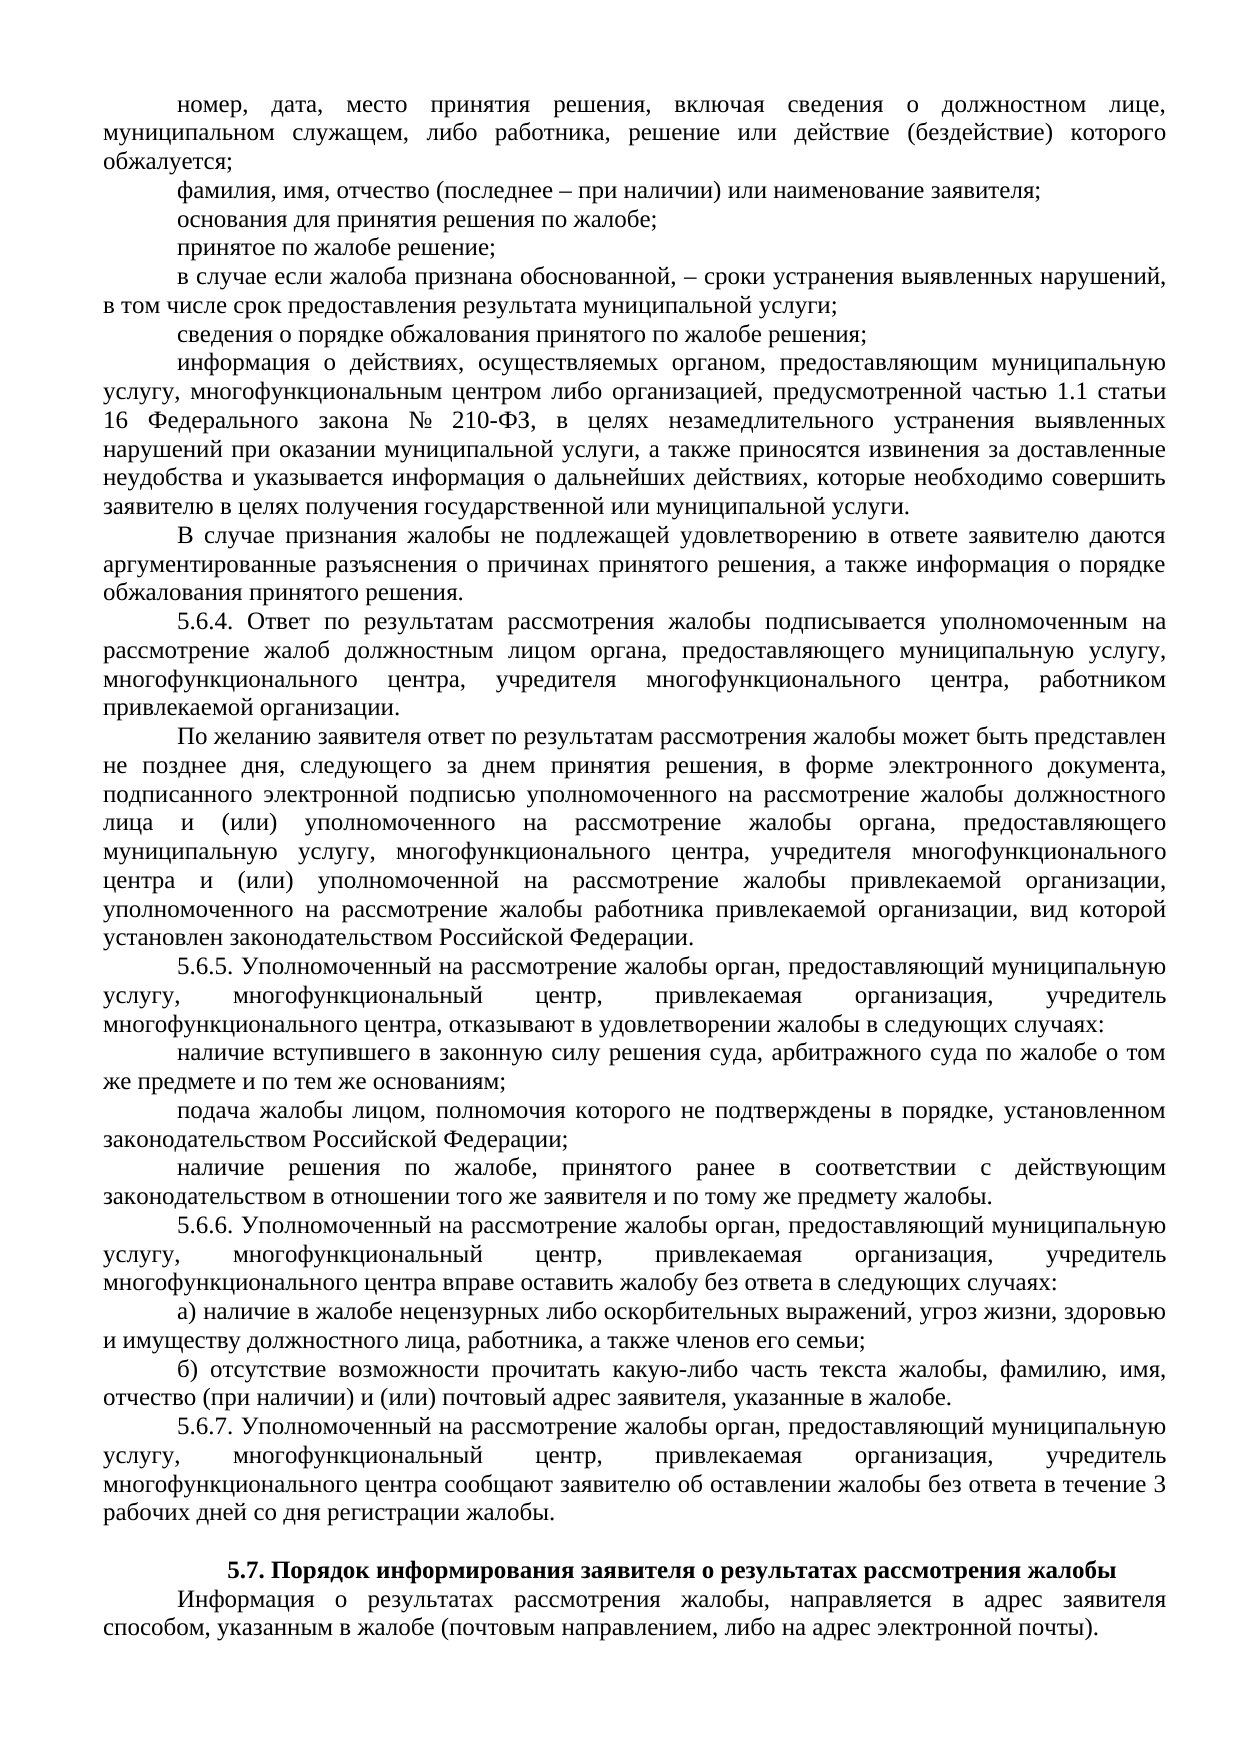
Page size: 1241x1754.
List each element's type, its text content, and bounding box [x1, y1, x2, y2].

text принятое по жалобе решение; [103, 232, 1167, 261]
text наличие решения по жалобе, принятого ранее в соответствии с действующим законодательством в отношении того же заявителя и по тому же предмету жалобы. [103, 1152, 1167, 1210]
text 5.6.4. Ответ по результатам рассмотрения жалобы подписывается уполномоченным на рассмотрение жалоб должностным лицом органа, предоставляющего муниципальную услугу, многофункционального центра, учредителя многофункционального центра, работником привлекаемой организации. [103, 606, 1167, 721]
text наличие вступившего в законную силу решения суда, арбитражного суда по жалобе о том же предмете и по тем же основаниям; [103, 1037, 1167, 1095]
text а) наличие в жалобе нецензурных либо оскорбительных выражений, угроз жизни, здоровью и имуществу должностного лица, работника, а также членов его семьи; [103, 1296, 1167, 1354]
text б) отсутствие возможности прочитать какую-либо часть текста жалобы, фамилию, имя, отчество (при наличии) и (или) почтовый адрес заявителя, указанные в жалобе. [103, 1354, 1167, 1411]
text 5.7. Порядок информирования заявителя о результатах рассмотрения жалобы [103, 1555, 1167, 1584]
text 5.6.5. Уполномоченный на рассмотрение жалобы орган, предоставляющий муниципальную услугу, многофункциональный центр, привлекаемая организация, учредитель многофункционального центра, отказывают в удовлетворении жалобы в следующих случаях: [103, 951, 1167, 1037]
text В случае признания жалобы не подлежащей удовлетворению в ответе заявителю даются аргументированные разъяснения о причинах принятого решения, а также информация о порядке обжалования принятого решения. [103, 520, 1167, 606]
text Информация о результатах рассмотрения жалобы, направляется в адрес заявителя способом, указанным в жалобе (почтовым направлением, либо на адрес электронной почты). [103, 1584, 1167, 1641]
text сведения о порядке обжалования принятого по жалобе решения; [103, 319, 1167, 347]
text По желанию заявителя ответ по результатам рассмотрения жалобы может быть представлен не позднее дня, следующего за днем принятия решения, в форме электронного документа, подписанного электронной подписью уполномоченного на рассмотрение жалобы должностного лица и (или) уполномоченного на рассмотрение жалобы органа, предоставляющего муниципальную услугу, многофункционального центра, учредителя многофункционального центра и (или) уполномоченной на рассмотрение жалобы привлекаемой организации, уполномоченного на рассмотрение жалобы работника привлекаемой организации, вид которой установлен законодательством Российской Федерации. [103, 721, 1167, 951]
text фамилия, имя, отчество (последнее – при наличии) или наименование заявителя; [103, 175, 1167, 204]
text 5.6.6. Уполномоченный на рассмотрение жалобы орган, предоставляющий муниципальную услугу, многофункциональный центр, привлекаемая организация, учредитель многофункционального центра вправе оставить жалобу без ответа в следующих случаях: [103, 1210, 1167, 1296]
text основания для принятия решения по жалобе; [103, 204, 1167, 232]
text 5.6.7. Уполномоченный на рассмотрение жалобы орган, предоставляющий муниципальную услугу, многофункциональный центр, привлекаемая организация, учредитель многофункционального центра сообщают заявителю об оставлении жалобы без ответа в течение 3 рабочих дней со дня регистрации жалобы. [103, 1411, 1167, 1526]
text подача жалобы лицом, полномочия которого не подтверждены в порядке, установленном законодательством Российской Федерации; [103, 1095, 1167, 1152]
text номер, дата, место принятия решения, включая сведения о должностном лице, муниципальном служащем, либо работника, решение или действие (бездействие) которого обжалуется; [103, 89, 1167, 175]
text информация о действиях, осуществляемых органом, предоставляющим муниципальную услугу, многофункциональным центром либо организацией, предусмотренной частью 1.1 статьи 16 Федерального закона № 210-ФЗ, в целях незамедлительного устранения выявленных нарушений при оказании муниципальной услуги, а также приносятся извинения за доставленные неудобства и указывается информация о дальнейших действиях, которые необходимо совершить заявителю в целях получения государственной или муниципальной услуги. [103, 347, 1167, 520]
text в случае если жалоба признана обоснованной, – сроки устранения выявленных нарушений, в том числе срок предоставления результата муниципальной услуги; [103, 261, 1167, 319]
